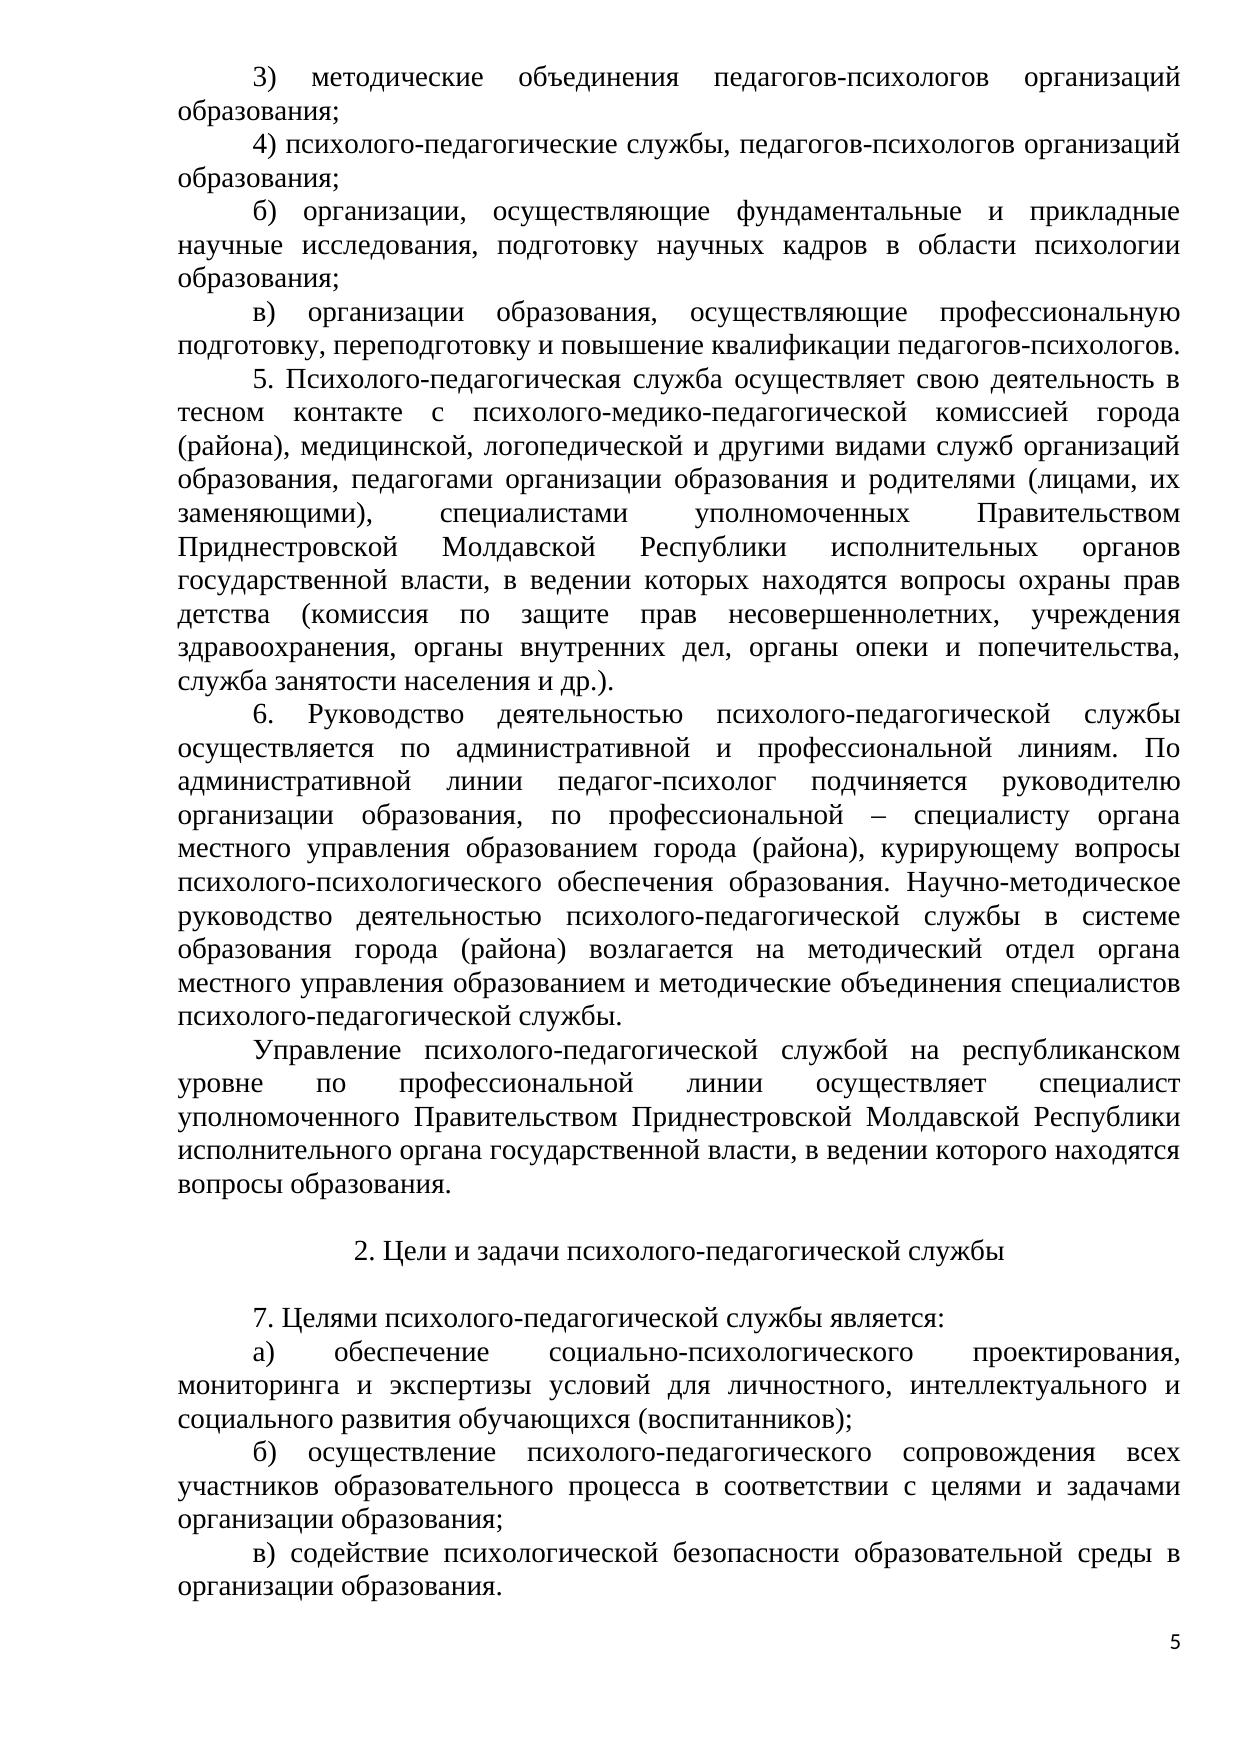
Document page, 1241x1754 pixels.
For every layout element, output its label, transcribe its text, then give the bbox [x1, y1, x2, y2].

text Управление психолого-педагогической службой на республиканском уровне по профессиональной линии осуществляет специалист уполномоченного Правительством Приднестровской Молдавской Республики исполнительного органа государственной власти, в ведении которого находятся вопросы образования. [177, 1032, 1181, 1199]
text 5. Психолого-педагогическая служба осуществляет свою деятельность в тесном контакте с психолого-медико-педагогической комиссией города (района), медицинской, логопедической и другими видами служб организаций образования, педагогами организации образования и родителями (лицами, их заменяющими), специалистами уполномоченных Правительством Приднестровской Молдавской Республики исполнительных органов государственной власти, в ведении которых находятся вопросы охраны прав детства (комиссия по защите прав несовершеннолетних, учреждения здравоохранения, органы внутренних дел, органы опеки и попечительства, служба занятости населения и др.). [177, 361, 1181, 696]
text б) организации, осуществляющие фундаментальные и прикладные научные исследования, подготовку научных кадров в области психологии образования; [177, 193, 1181, 294]
text 4) психолого-педагогические службы, педагогов-психологов организаций образования; [177, 126, 1181, 193]
text 2. Цели и задачи психолого-педагогической службы [177, 1233, 1181, 1267]
text в) организации образования, осуществляющие профессиональную подготовку, переподготовку и повышение квалификации педагогов-психологов. [177, 294, 1181, 361]
text 7. Целями психолого-педагогической службы является: [177, 1300, 1181, 1334]
text 6. Руководство деятельностью психолого-педагогической службы осуществляется по административной и профессиональной линиям. По административной линии педагог-психолог подчиняется руководителю организации образования, по профессиональной – специалисту органа местного управления образованием города (района), курирующему вопросы психолого-психологического обеспечения образования. Научно-методическое руководство деятельностью психолого-педагогической службы в системе образования города (района) возлагается на методический отдел органа местного управления образованием и методические объединения специалистов психолого-педагогической службы. [177, 696, 1181, 1032]
text в) содействие психологической безопасности образовательной среды в организации образования. [177, 1535, 1181, 1602]
text 3) методические объединения педагогов-психологов организаций образования; [177, 59, 1181, 126]
text б) осуществление психолого-педагогического сопровождения всех участников образовательного процесса в соответствии с целями и задачами организации образования; [177, 1434, 1181, 1535]
text а) обеспечение социально-психологического проектирования, мониторинга и экспертизы условий для личностного, интеллектуального и социального развития обучающихся (воспитанников); [177, 1334, 1181, 1434]
